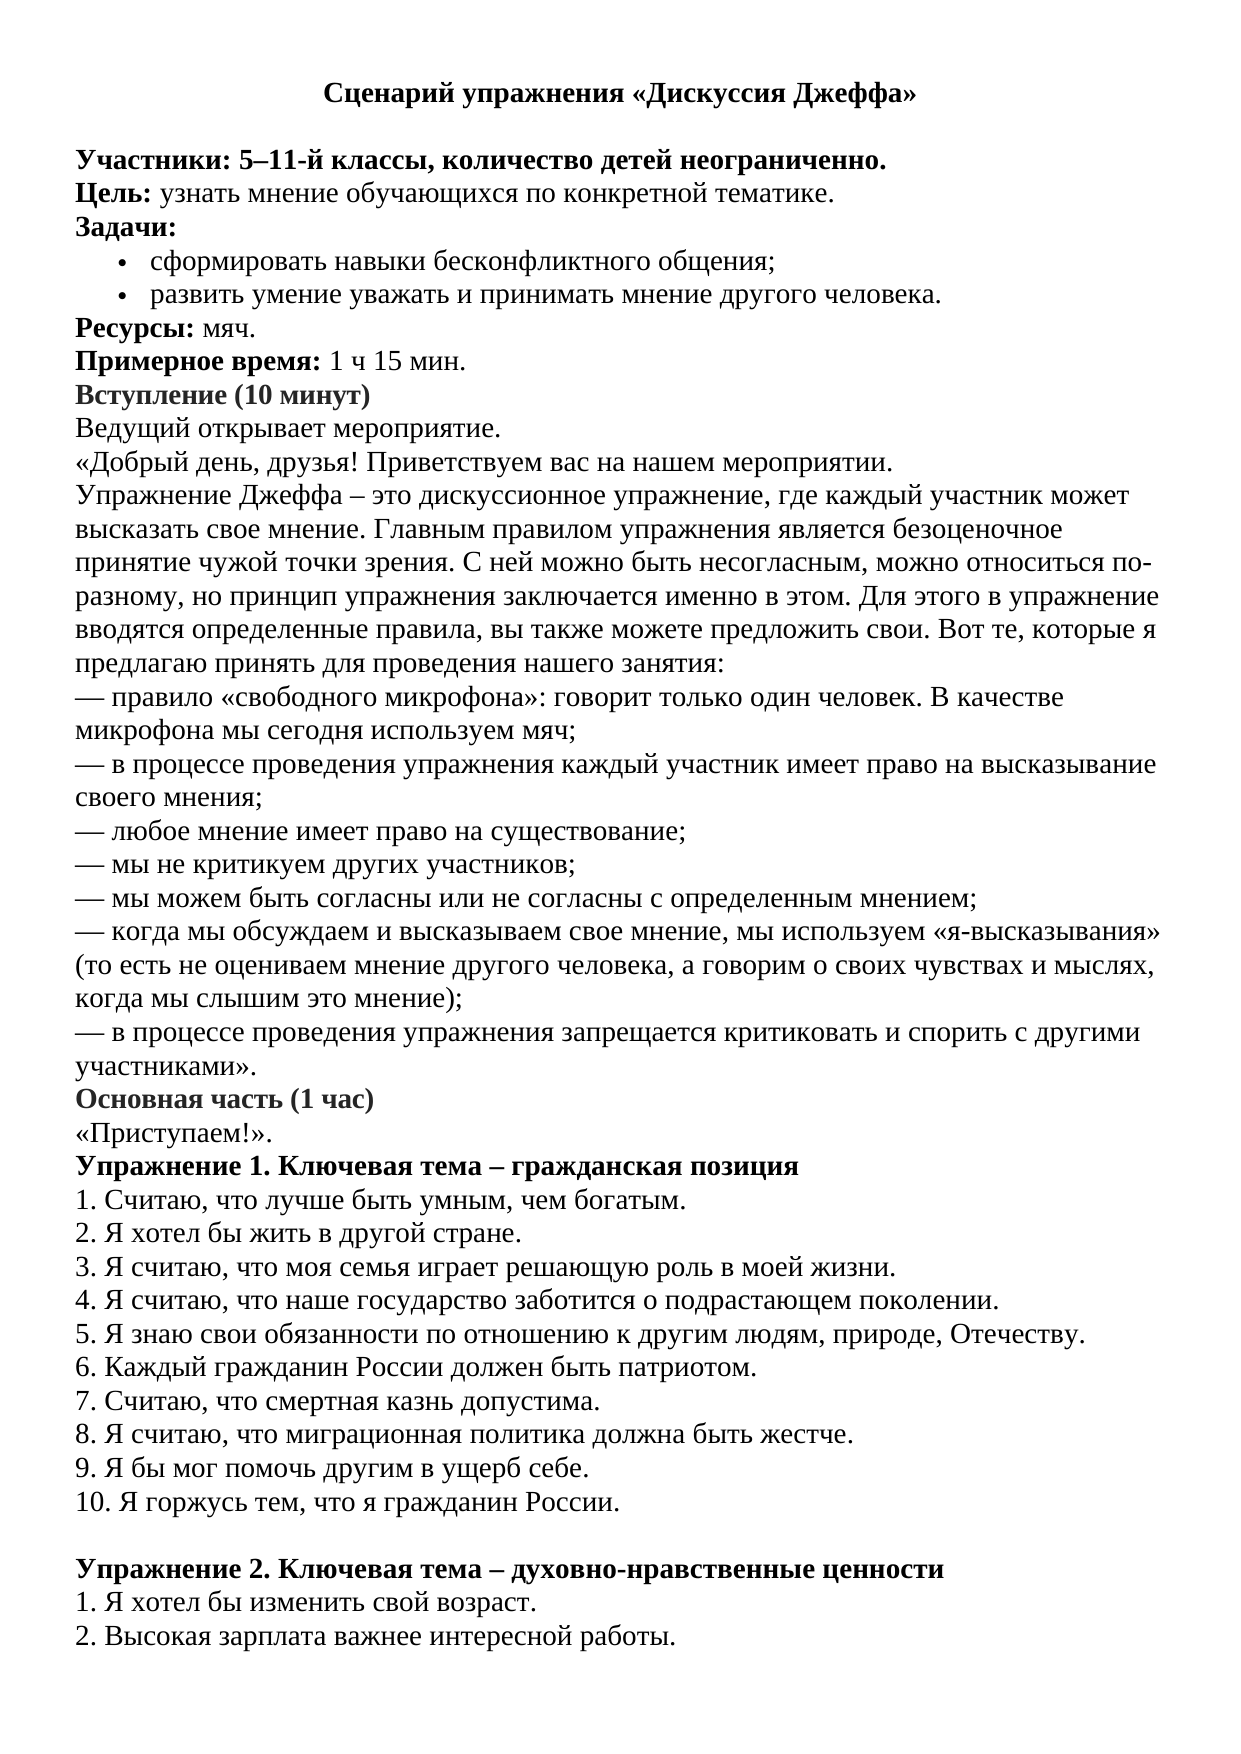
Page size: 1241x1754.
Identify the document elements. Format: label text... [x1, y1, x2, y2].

list развить умение уважать и принимать мнение другого человека. [119, 276, 1146, 310]
list сформировать навыки бесконфликтного общения; [119, 243, 1146, 276]
text 6. Каждый гражданин России должен быть патриотом. [75, 1349, 1165, 1383]
text Упражнение Джеффа – это дискуссионное упражнение, где каждый участник может высказать свое мнение. Главным правилом упражнения является безоценочное принятие чужой точки зрения. С ней можно быть несогласным, можно относиться по-разному, но принцип упражнения заключается именно в этом. Для этого в упражнение вводятся определенные правила, вы также можете предложить свои. Вот те, которые я предлагаю принять для проведения нашего занятия: [75, 477, 1165, 679]
text Вступление (10 минут) [75, 377, 1165, 410]
text 10. Я горжусь тем, что я гражданин России. [75, 1484, 1165, 1517]
text Ресурсы: мяч. [75, 310, 1165, 343]
text — в процессе проведения упражнения каждый участник имеет право на высказывание своего мнения; [75, 746, 1165, 813]
text 1. Я хотел бы изменить свой возраст. [75, 1584, 1165, 1618]
text — когда мы обсуждаем и высказываем свое мнение, мы используем «я-высказывания» (то есть не оцениваем мнение другого человека, а говорим о своих чувствах и мыслях, когда мы слышим это мнение); [75, 913, 1165, 1014]
text 7. Считаю, что смертная казнь допустима. [75, 1383, 1165, 1417]
text 2. Высокая зарплата важнее интересной работы. [75, 1618, 1165, 1651]
text 3. Я считаю, что моя семья играет решающую роль в моей жизни. [75, 1249, 1165, 1282]
text — правило «свободного микрофона»: говорит только один человек. В качестве микрофона мы сегодня используем мяч; [75, 679, 1165, 746]
text 5. Я знаю свои обязанности по отношению к другим людям, природе, Отечеству. [75, 1316, 1165, 1349]
text «Приступаем!». [75, 1115, 1165, 1148]
text 4. Я считаю, что наше государство заботится о подрастающем поколении. [75, 1282, 1165, 1316]
text Упражнение 1. Ключевая тема – гражданская позиция [75, 1148, 1165, 1182]
text Примерное время: 1 ч 15 мин. [75, 343, 1165, 377]
text — мы не критикуем других участников; [75, 846, 1165, 880]
text «Добрый день, друзья! Приветствуем вас на нашем мероприятии. [75, 444, 1165, 477]
text 8. Я считаю, что миграционная политика должна быть жестче. [75, 1417, 1165, 1450]
text 9. Я бы мог помочь другим в ущерб себе. [75, 1450, 1165, 1484]
text Задачи: [75, 209, 1165, 243]
text Участники: 5–11-й классы, количество детей неограниченно. [75, 142, 1165, 176]
text 2. Я хотел бы жить в другой стране. [75, 1215, 1165, 1249]
text Сценарий упражнения «Дискуссия Джеффа» [75, 75, 1165, 108]
text 1. Считаю, что лучше быть умным, чем богатым. [75, 1182, 1165, 1215]
text — любое мнение имеет право на существование; [75, 813, 1165, 846]
text — в процессе проведения упражнения запрещается критиковать и спорить с другими участниками». [75, 1014, 1165, 1081]
text Основная часть (1 час) [75, 1081, 1165, 1115]
text Упражнение 2. Ключевая тема – духовно-нравственные ценности [75, 1551, 1165, 1584]
text Ведущий открывает мероприятие. [75, 410, 1165, 444]
text Цель: узнать мнение обучающихся по конкретной тематике. [75, 176, 1165, 209]
text — мы можем быть согласны или не согласны с определенным мнением; [75, 880, 1165, 913]
